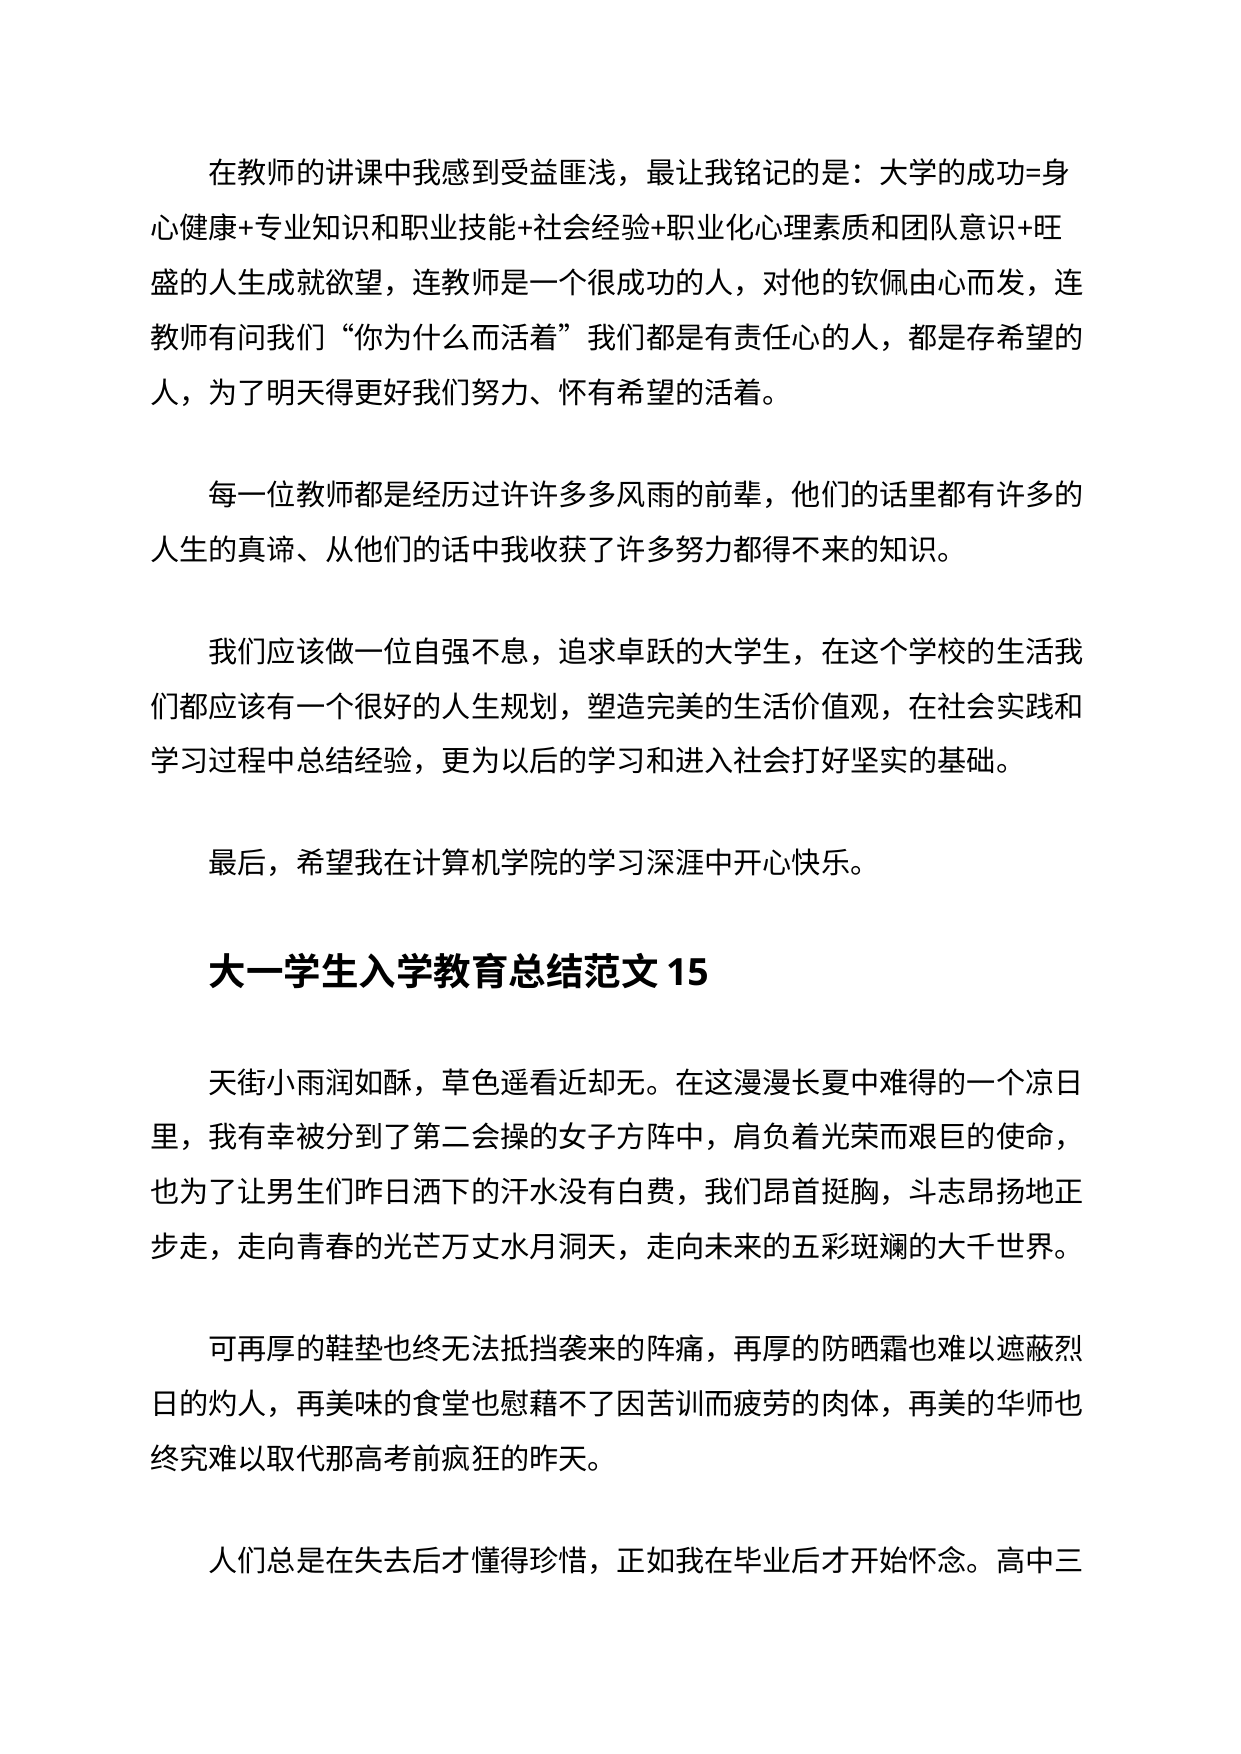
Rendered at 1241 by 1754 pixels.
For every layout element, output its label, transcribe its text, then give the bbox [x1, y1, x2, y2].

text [150, 1537, 1090, 1579]
text 每一位教师都是经历过许许多多风雨的前辈，他们的话里都有许多的人生的真谛、从他们的话中我收获了许多努力都得不来的知识。 [150, 472, 1090, 569]
text 最后，希望我在计算机学院的学习深涯中开心快乐。 [150, 840, 1090, 882]
text 在教师的讲课中我感到受益匪浅，最让我铭记的是：大学的成功=身心健康+专业知识和职业技能+社会经验+职业化心理素质和团队意识+旺盛的人生成就欲望，连教师是一个很成功的人，对他的钦佩由心而发，连教师有问我们“你为什么而活着”我们都是有责任心的人，都是存希望的人，为了明天得更好我们努力、怀有希望的活着。 [150, 150, 1090, 412]
text 可再厚的鞋垫也终无法抵挡袭来的阵痛，再厚的防晒霜也难以遮蔽烈日的灼人，再美味的食堂也慰藉不了因苦训而疲劳的肉体，再美的华师也终究难以取代那高考前疯狂的昨天。 [150, 1326, 1090, 1478]
text 大一学生入学教育总结范文15 [150, 942, 1090, 996]
text 我们应该做一位自强不息，追求卓跃的大学生，在这个学校的生活我们都应该有一个很好的人生规划，塑造完美的生活价值观，在社会实践和学习过程中总结经验，更为以后的学习和进入社会打好坚实的基础。 [150, 628, 1090, 780]
text 天街小雨润如酥，草色遥看近却无。在这漫漫长夏中难得的一个凉日里，我有幸被分到了第二会操的女子方阵中，肩负着光荣而艰巨的使命，也为了让男生们昨日洒下的汗水没有白费，我们昂首挺胸，斗志昂扬地正步走，走向青春的光芒万丈水月洞天，走向未来的五彩斑斓的大千世界。 [150, 1059, 1090, 1266]
